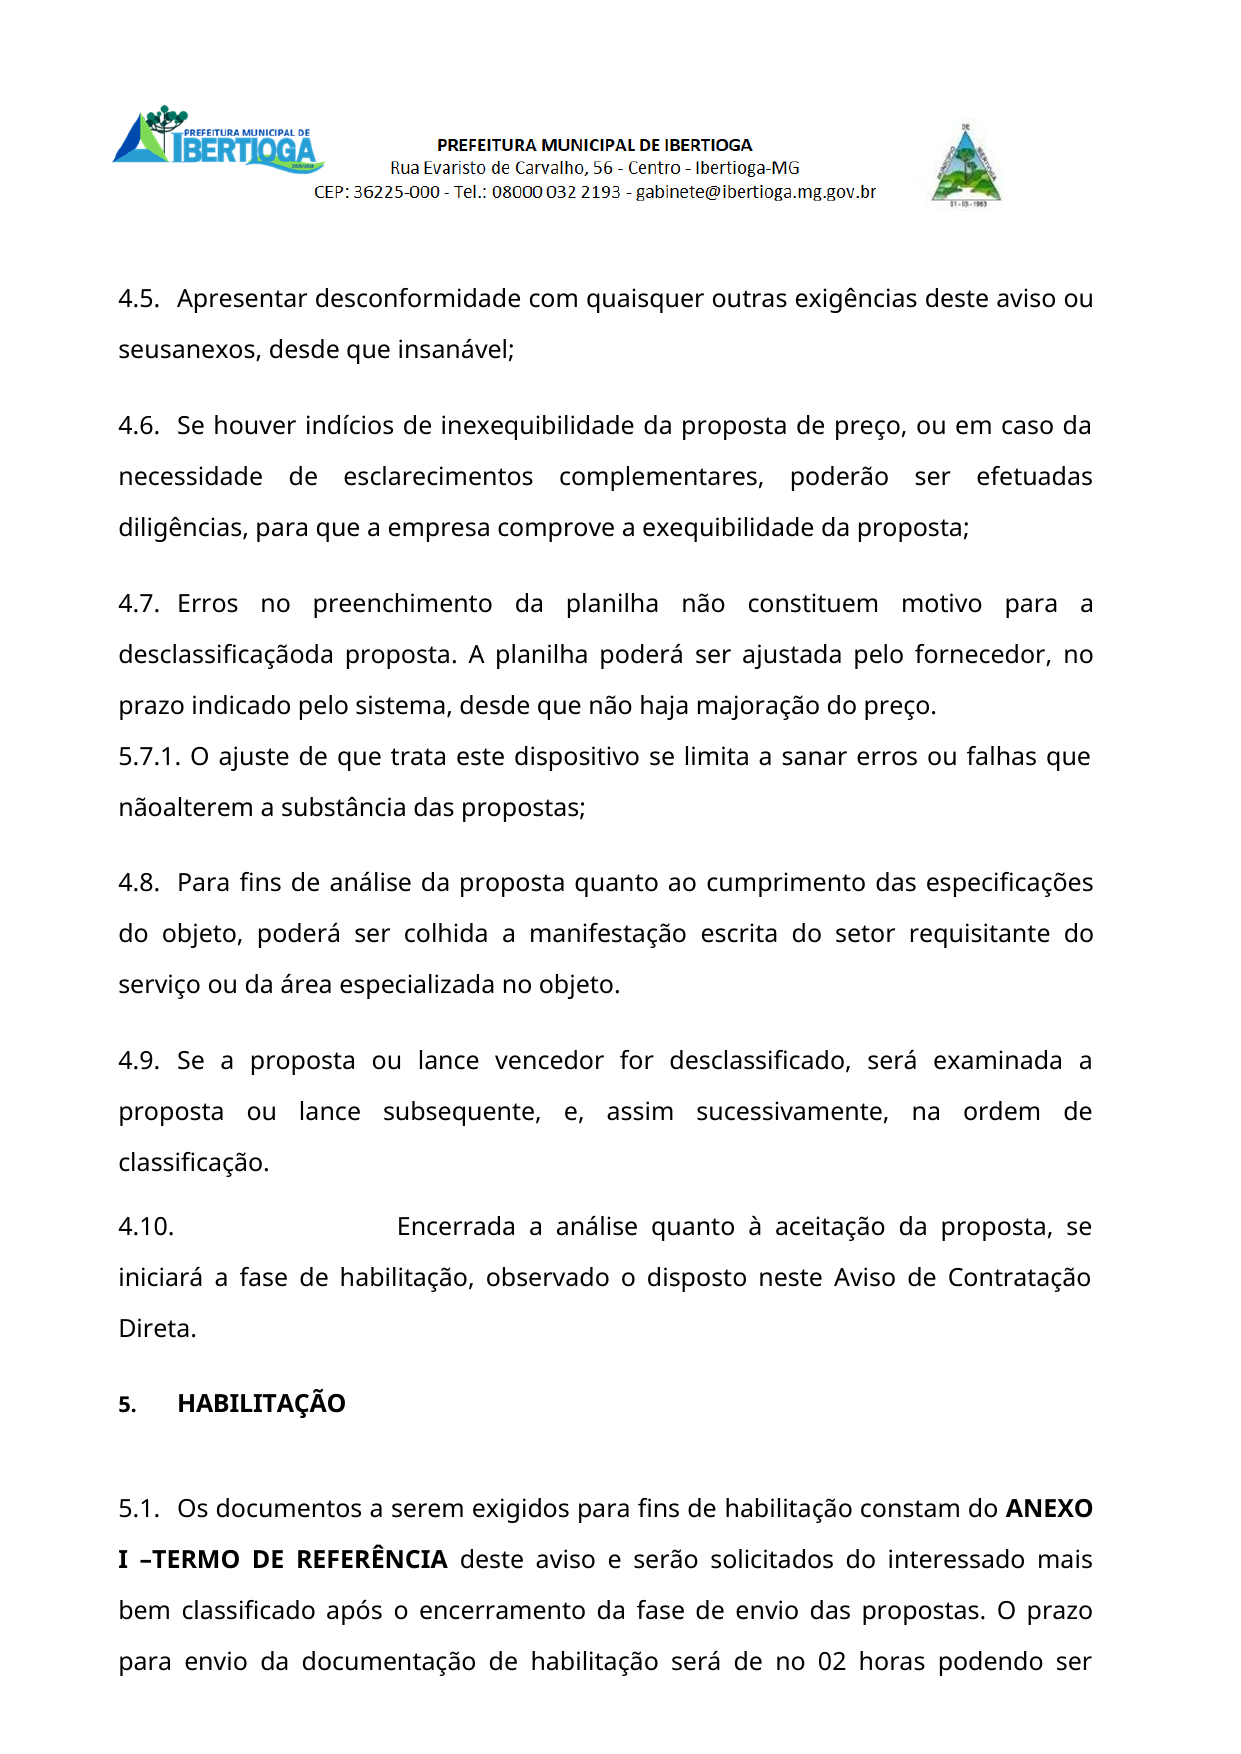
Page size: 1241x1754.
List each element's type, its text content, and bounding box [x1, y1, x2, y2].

list Para fins de análise da proposta quanto ao cumprimento das especificações do objeto, poderá ser colhida a manifestação escrita do setor requisitante do serviço ou da área especializada no objeto. [118, 865, 1094, 1001]
list Apresentar desconformidade com quaisquer outras exigências deste aviso ou seusanexos, desde que insanável; [118, 281, 1094, 366]
list Encerrada a análise quanto à aceitação da proposta, se iniciará a fase de habilitação, observado o disposto neste Aviso de Contratação Direta. [118, 1209, 1093, 1345]
list Se a proposta ou lance vencedor for desclassificado, será examinada a proposta ou lance subsequente, e, assim sucessivamente, na ordem de classificação. [118, 1043, 1094, 1179]
list HABILITAÇÃO [118, 1386, 1166, 1420]
picture [103, 58, 1024, 227]
list Se houver indícios de inexequibilidade da proposta de preço, ou em caso da necessidade de esclarecimentos complementares, poderão ser efetuadas diligências, para que a empresa comprove a exequibilidade da proposta; [118, 407, 1094, 543]
text 5.7.1. O ajuste de que trata este dispositivo se limita a sanar erros ou falhas que nãoalterem a substância das propostas; [118, 739, 1093, 824]
list Erros no preenchimento da planilha não constituem motivo para a desclassificaçãoda proposta. A planilha poderá ser ajustada pelo fornecedor, no prazo indicado pelo sistema, desde que não haja majoração do preço. [118, 586, 1094, 722]
